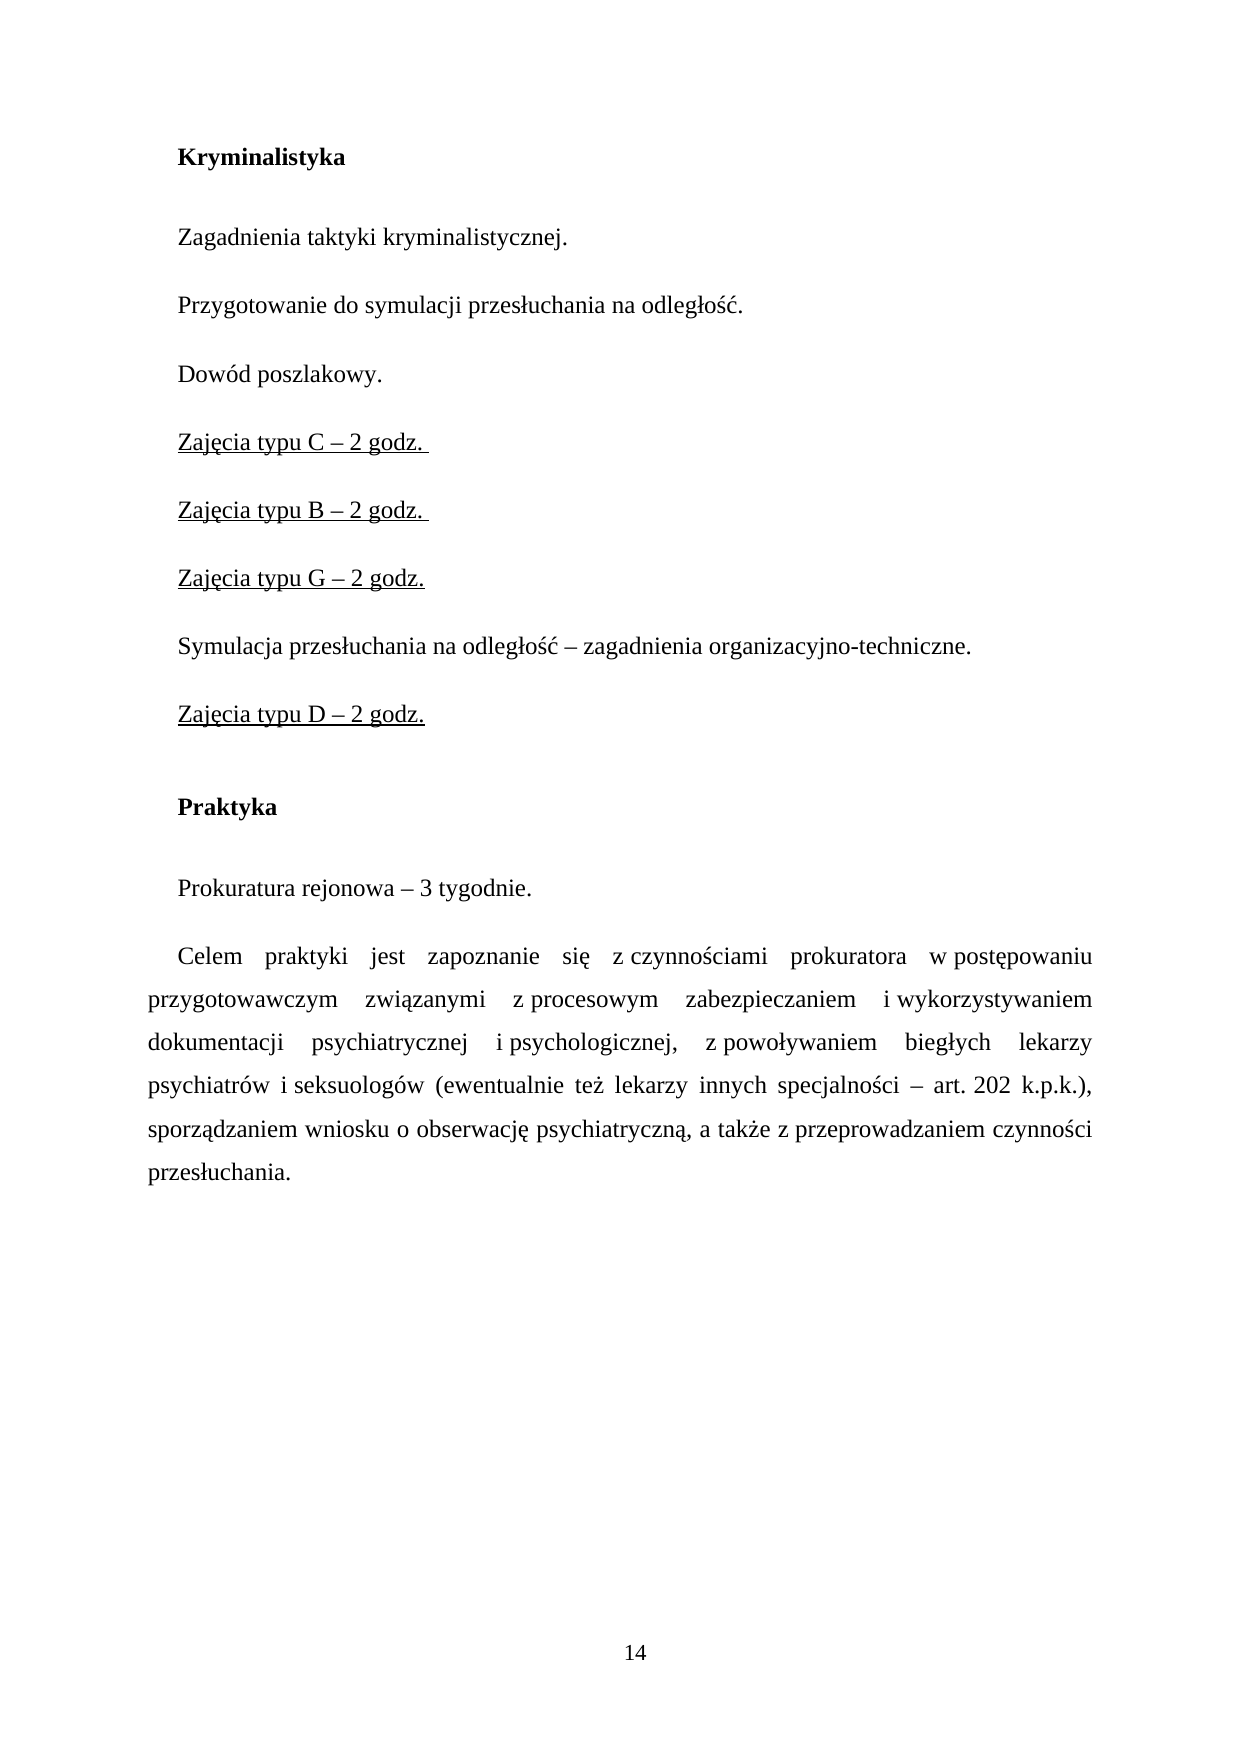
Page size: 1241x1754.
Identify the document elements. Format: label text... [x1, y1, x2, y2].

text Przygotowanie do symulacji przesłuchania na odległość. [148, 291, 1092, 319]
text Symulacja przesłuchania na odległość – zagadnienia organizacyjno-techniczne. [148, 631, 1092, 660]
text Zajęcia typu G – 2 godz. [148, 563, 1092, 592]
text Prokuratura rejonowa – 3 tygodnie. [148, 873, 1092, 902]
subtitle Praktyka [148, 792, 1092, 821]
text Celem praktyki jest zapoznanie się z czynnościami prokuratora w postępowaniu przygotowawczym związanymi z procesowym zabezpieczaniem i wykorzystywaniem dokumentacji psychiatrycznej i psychologicznej, z powoływaniem biegłych lekarzy psychiatrów i seksuologów (ewentualnie też lekarzy innych specjalności – art. 202 k.p.k.), sporządzaniem wniosku o obserwację psychiatryczną, a także z przeprowadzaniem czynności przesłuchania. [148, 941, 1092, 1186]
text Zajęcia typu C – 2 godz. [148, 427, 1092, 456]
subtitle Kryminalistyka [148, 142, 1092, 171]
text Zajęcia typu B – 2 godz. [148, 495, 1092, 524]
text Zagadnienia taktyki kryminalistycznej. [148, 222, 1092, 251]
text Dowód poszlakowy. [148, 359, 1092, 387]
text Zajęcia typu D – 2 godz. [148, 699, 1092, 728]
